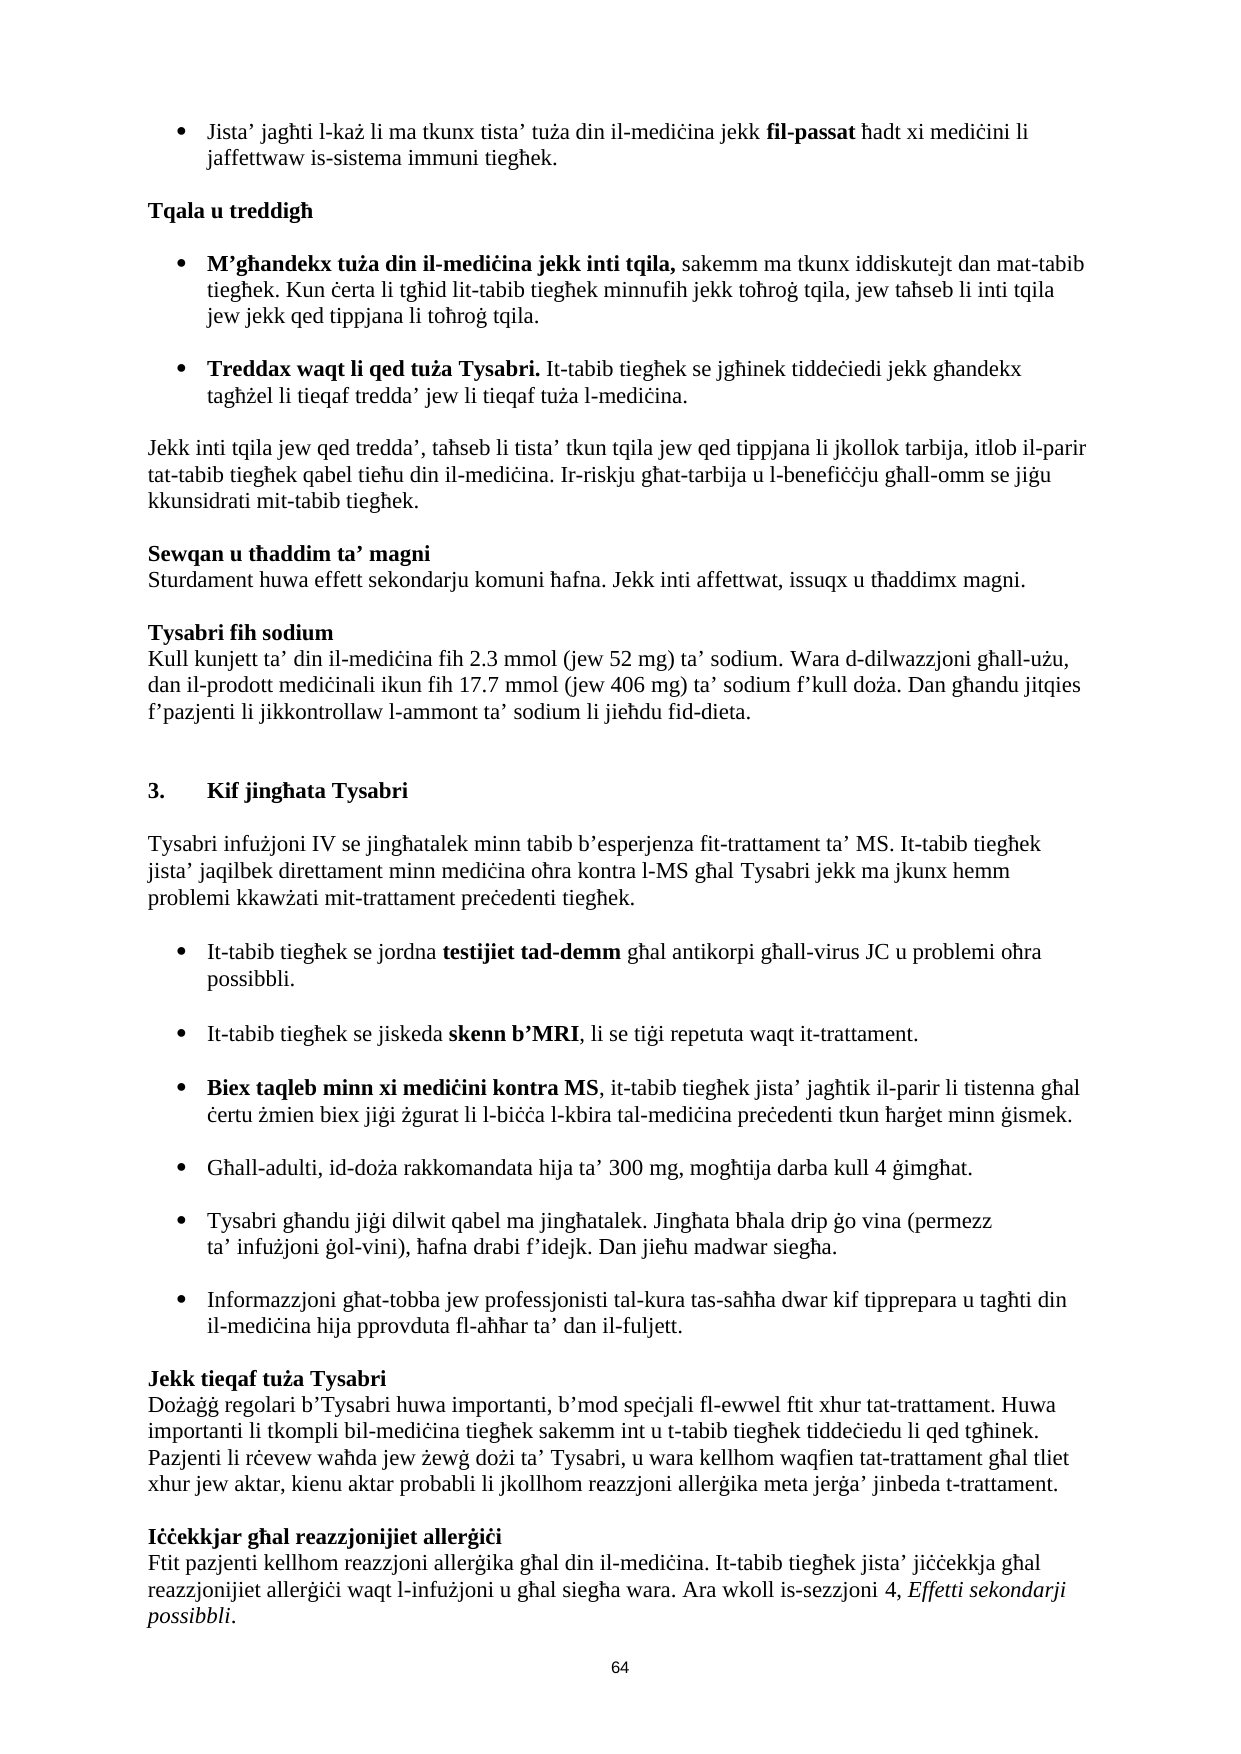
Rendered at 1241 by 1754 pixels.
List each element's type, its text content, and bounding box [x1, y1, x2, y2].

text Tysabri infużjoni IV se jingħatalek minn tabib b’esperjenza fit-trattament ta’ MS. It-tabib tiegħek jista’ jaqilbek direttament minn mediċina oħra kontra l-MS għal Tysabri jekk ma jkunx hemm problemi kkawżati mit-trattament preċedenti tiegħek. [148, 830, 1092, 911]
text Sturdament huwa effett sekondarju komuni ħafna. Jekk inti affettwat, issuqx u tħaddimx magni. [148, 566, 1092, 592]
list Jista’ jagħti l-każ li ma tkunx tista’ tuża din il-mediċina jekk fil-passat ħadt xi mediċini li jaffettwaw is-sistema immuni tiegħek. [177, 118, 1092, 171]
list Iċċekkjar għal reazzjonijiet allerġiċi [148, 1523, 1092, 1549]
text Jekk tieqaf tuża Tysabri [148, 1365, 1092, 1391]
list Għall-adulti, id-doża rakkomandata hija ta’ 300 mg, mogħtija darba kull 4 ġimgħat. [177, 1154, 1092, 1180]
list Tqala u treddigħ [148, 197, 1092, 223]
list Treddax waqt li qed tuża Tysabri. It-tabib tiegħek se jgħinek tiddeċiedi jekk għandekx tagħżel li tieqaf tredda’ jew li tieqaf tuża l-mediċina. [177, 355, 1092, 408]
list Biex taqleb minn xi mediċini kontra MS, it-tabib tiegħek jista’ jagħtik il-parir li tistenna għal ċertu żmien biex jiġi żgurat li l-biċċa l-kbira tal-mediċina preċedenti tkun ħarġet minn ġismek. [177, 1073, 1092, 1128]
text Dożaġġ regolari b’Tysabri huwa importanti, b’mod speċjali fl-ewwel ftit xhur tat-trattament. Huwa importanti li tkompli bil-mediċina tiegħek sakemm int u t-tabib tiegħek tiddeċiedu li qed tgħinek. Pazjenti li rċevew waħda jew żewġ dożi ta’ Tysabri, u wara kellhom waqfien tat-trattament għal tliet xhur jew aktar, kienu aktar probabli li jkollhom reazzjoni allerġika meta jerġa’ jinbeda t-trattament. [148, 1391, 1092, 1497]
list M’għandekx tuża din il-mediċina jekk inti tqila, sakemm ma tkunx iddiskutejt dan mat-tabib tiegħek. Kun ċerta li tgħid lit-tabib tiegħek minnufih jekk toħroġ tqila, jew taħseb li inti tqila jew jekk qed tippjana li toħroġ tqila. [177, 250, 1092, 329]
list 3. Kif jingħata Tysabri [148, 777, 1093, 803]
list Informazzjoni għat-tobba jew professjonisti tal-kura tas-saħħa dwar kif tipprepara u tagħti din il-mediċina hija pprovduta fl-aħħar ta’ dan il-fuljett. [177, 1286, 1092, 1338]
text Tysabri fih sodium [148, 619, 1092, 645]
list Sewqan u tħaddim ta’ magni [148, 540, 1092, 566]
list Jekk inti tqila jew qed tredda’, taħseb li tista’ tkun tqila jew qed tippjana li jkollok tarbija, itlob il-parir tat-tabib tiegħek qabel tieħu din il-mediċina. Ir-riskju għat-tarbija u l-benefiċċju għall-omm se jiġu kkunsidrati mit-tabib tiegħek. [148, 434, 1093, 513]
list It-tabib tiegħek se jordna testijiet tad-demm għal antikorpi għall-virus JC u problemi oħra possibbli. [177, 938, 1092, 992]
text Kull kunjett ta’ din il-mediċina fih 2.3 mmol (jew 52 mg) ta’ sodium. Wara d-dilwazzjoni għall-użu, dan il-prodott mediċinali ikun fih 17.7 mmol (jew 406 mg) ta’ sodium f’kull doża. Dan għandu jitqies f’pazjenti li jikkontrollaw l-ammont ta’ sodium li jieħdu fid-dieta. [148, 645, 1092, 724]
list It-tabib tiegħek se jiskeda skenn b’MRI, li se tiġi repetuta waqt it-trattament. [177, 1019, 1092, 1046]
list Tysabri għandu jiġi dilwit qabel ma jingħatalek. Jingħata bħala drip ġo vina (permezz ta’ infużjoni ġol-vini), ħafna drabi f’idejk. Dan jieħu madwar siegħa. [177, 1207, 1092, 1259]
list Ftit pazjenti kellhom reazzjoni allerġika għal din il-mediċina. It-tabib tiegħek jista’ jiċċekkja għal reazzjonijiet allerġiċi waqt l-infużjoni u għal siegħa wara. Ara wkoll is-sezzjoni 4, Effetti sekondarji possibbli. [148, 1549, 1093, 1628]
